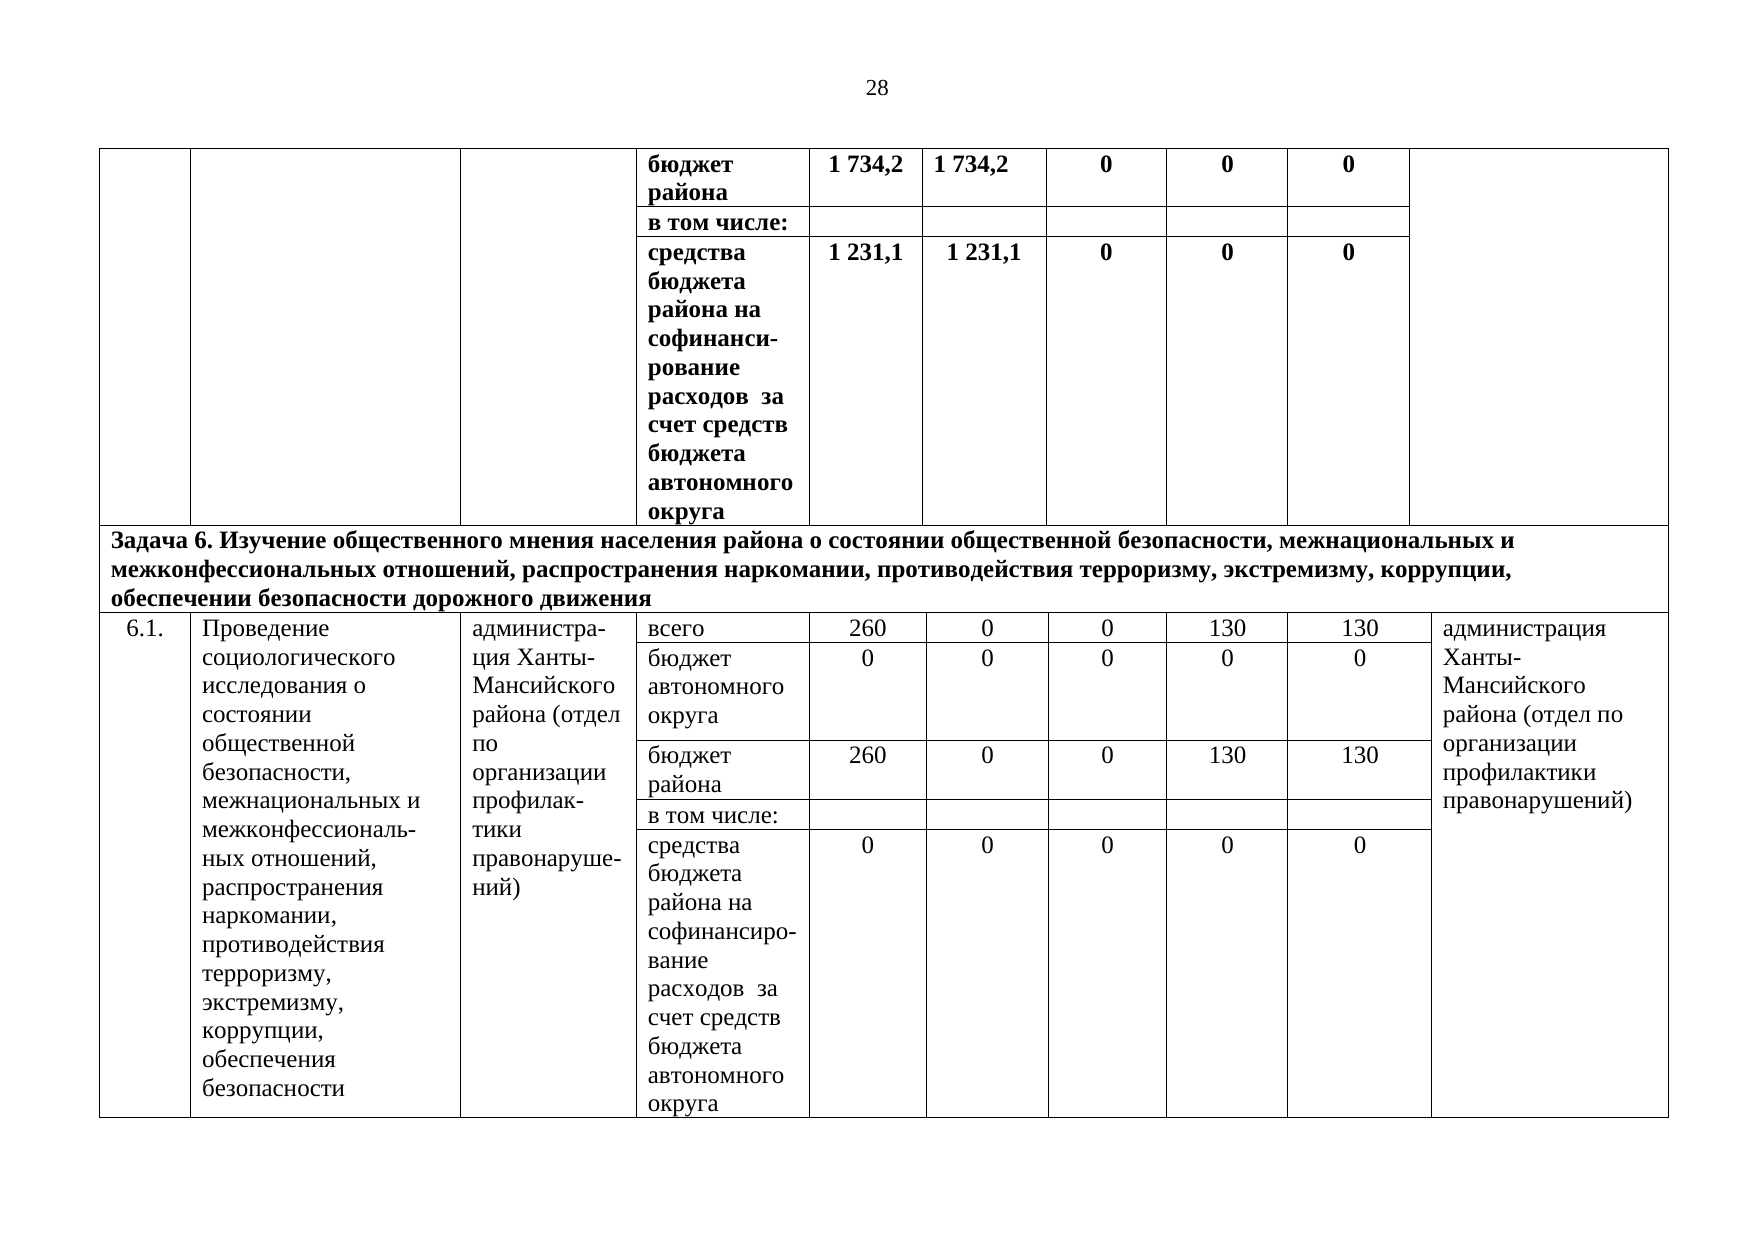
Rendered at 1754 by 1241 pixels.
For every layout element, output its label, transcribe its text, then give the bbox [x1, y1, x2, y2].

table_cell в том числе: [637, 800, 809, 829]
table_cell [1047, 207, 1166, 236]
table_cell 260 [810, 741, 926, 799]
table_cell [1167, 207, 1287, 236]
table_cell 0 [1167, 643, 1287, 739]
table_cell бюджет района [637, 149, 809, 206]
table_cell 6.1. [100, 613, 190, 1117]
table_cell бюджет автономного округа [637, 643, 809, 739]
table_cell 0 [927, 613, 1048, 642]
table_cell 0 [927, 643, 1048, 739]
table_cell администра-ция Ханты-Мансийского района (отдел по организации профилак-тики правонаруше-ний) [461, 613, 636, 1117]
table_cell администрация Ханты-Мансийского района (отдел по организации профилактики правонарушений) [1432, 613, 1668, 1117]
table_cell 0 [1167, 237, 1287, 524]
table_cell 0 [1049, 643, 1166, 739]
table_cell 0 [1288, 643, 1431, 739]
table_cell 0 [1288, 830, 1431, 1117]
table_cell [927, 800, 1048, 829]
table_cell 130 [1167, 613, 1287, 642]
table_cell 0 [927, 741, 1048, 799]
table_cell [923, 207, 1046, 236]
table_cell [1049, 800, 1166, 829]
table_cell 0 [1288, 237, 1409, 524]
table_cell 0 [810, 643, 926, 739]
table_cell 0 [1167, 149, 1287, 206]
table_cell 0 [1047, 149, 1166, 206]
table_cell [1167, 800, 1287, 829]
table_cell [1288, 800, 1431, 829]
table_cell 260 [810, 613, 926, 642]
table_cell 130 [1288, 741, 1431, 799]
table_cell 0 [1049, 830, 1166, 1117]
table_cell 130 [1167, 741, 1287, 799]
table_cell всего [637, 613, 809, 642]
table_cell 1 734,2 [810, 149, 922, 206]
table_cell 0 [1049, 741, 1166, 799]
table_cell 130 [1288, 613, 1431, 642]
table_cell в том числе: [637, 207, 809, 236]
table_cell средства бюджета района на софинанси-рование расходов за счет средств бюджета автономного округа [637, 237, 809, 524]
table_cell 0 [1288, 149, 1409, 206]
table_cell 0 [927, 830, 1048, 1117]
table_cell [1288, 207, 1409, 236]
table_cell [810, 207, 922, 236]
table_cell 0 [1167, 830, 1287, 1117]
table_cell бюджет района [637, 741, 809, 799]
table_cell 1 734,2 [923, 149, 1046, 206]
table_cell 0 [1047, 237, 1166, 524]
table_cell 1 231,1 [810, 237, 922, 524]
table_cell Задача 6. Изучение общественного мнения населения района о состоянии общественной безопасности, межнациональных и межконфессиональных отношений, распространения наркомании, противодействия терроризму, экстремизму, коррупции, обеспечении безопасности дорожного движения [100, 526, 1668, 612]
table_cell 0 [810, 830, 926, 1117]
table_cell 1 231,1 [923, 237, 1046, 524]
table_cell Проведение социологического исследования о состоянии общественной безопасности, межнациональных и межконфессиональ-ных отношений, распространения наркомании, противодействия терроризму, экстремизму, коррупции, обеспечения безопасности дорожного движения [191, 613, 460, 1117]
table_cell 0 [1049, 613, 1166, 642]
table_cell [810, 800, 926, 829]
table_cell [637, 830, 809, 1117]
